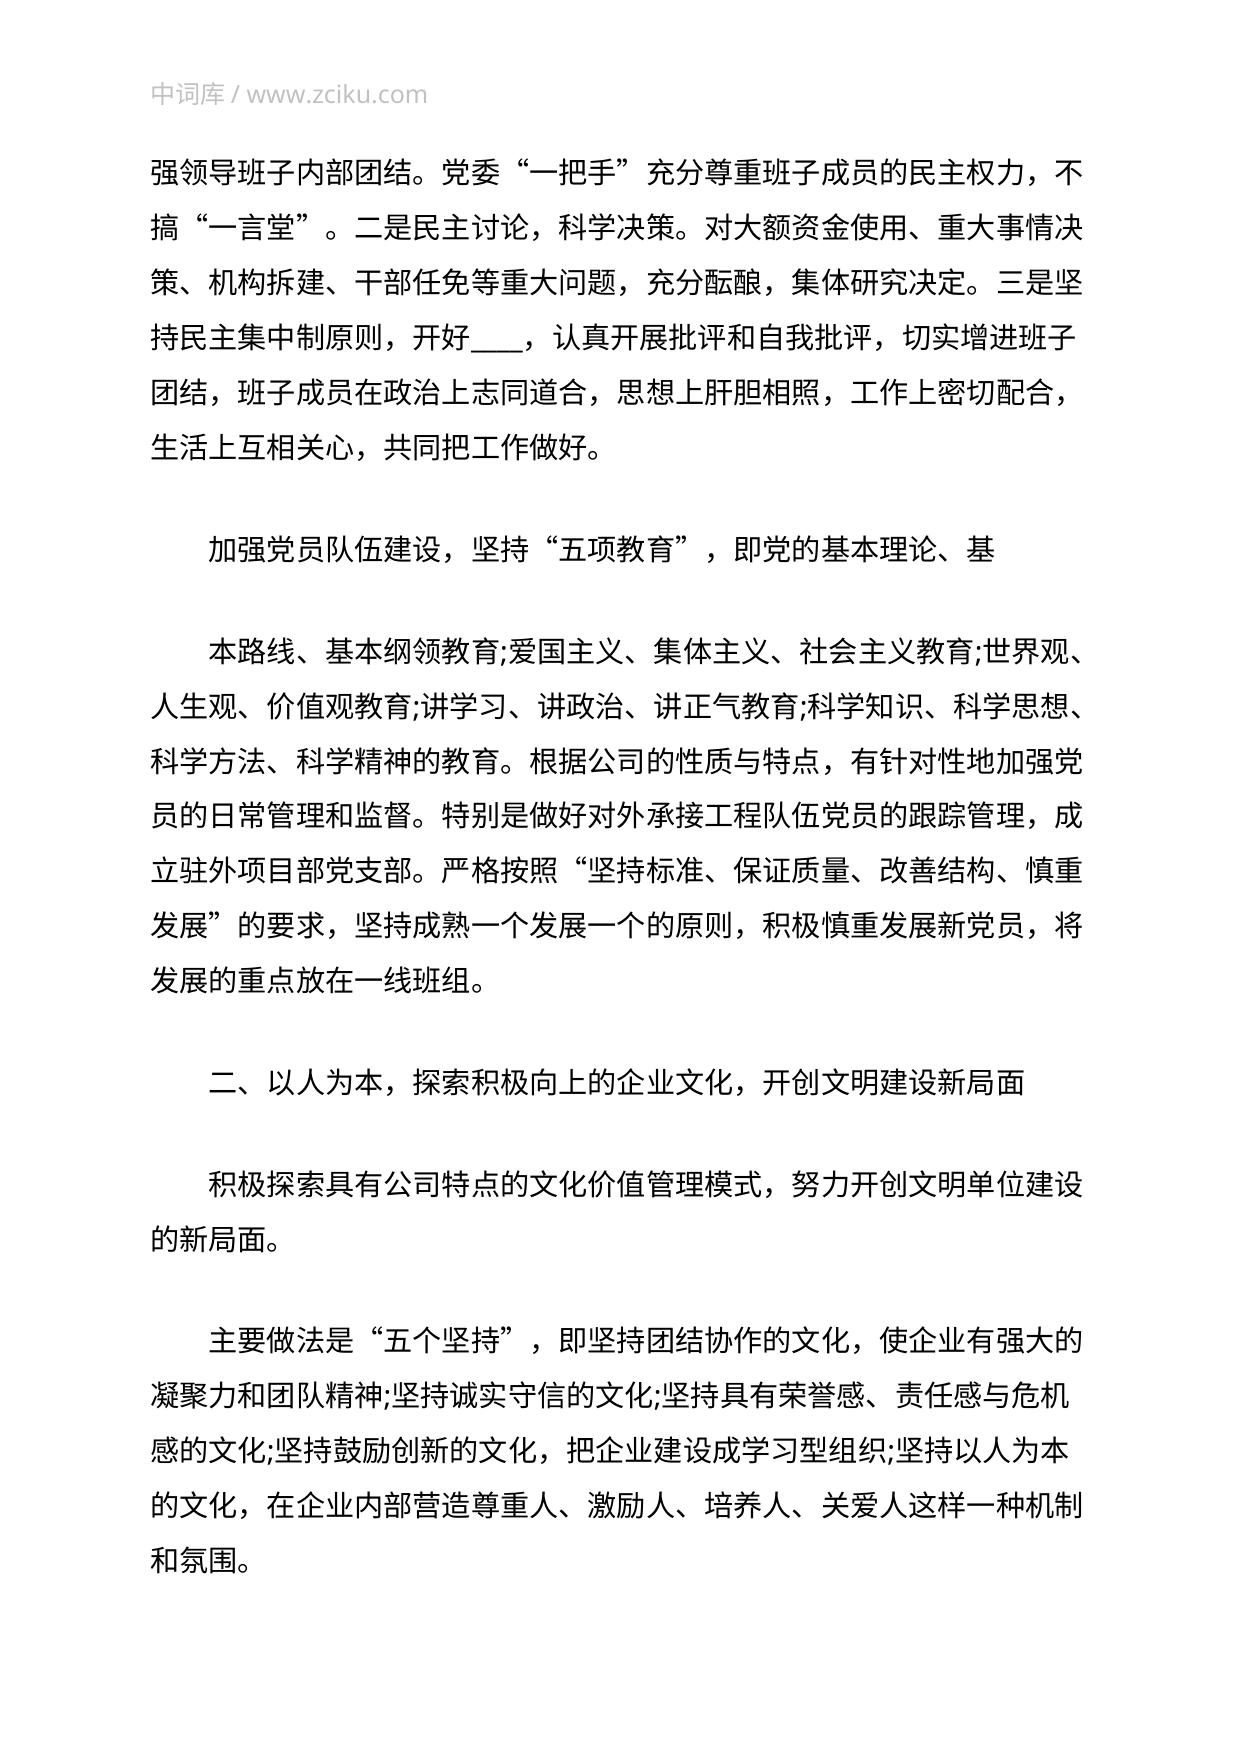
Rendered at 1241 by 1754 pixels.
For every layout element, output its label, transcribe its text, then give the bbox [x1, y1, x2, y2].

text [150, 150, 1090, 467]
text 积极探索具有公司特点的文化价值管理模式，努力开创文明单位建设的新局面。 [150, 1161, 1090, 1258]
text 二、以人为本，探索积极向上的企业文化，开创文明建设新局面 [150, 1059, 1090, 1102]
text 本路线、基本纲领教育;爱国主义、集体主义、社会主义教育;世界观、人生观、价值观教育;讲学习、讲政治、讲正气教育;科学知识、科学思想、科学方法、科学精神的教育。根据公司的性质与特点，有针对性地加强党员的日常管理和监督。特别是做好对外承接工程队伍党员的跟踪管理，成立驻外项目部党支部。严格按照“坚持标准、保证质量、改善结构、慎重发展”的要求，坚持成熟一个发展一个的原则，积极慎重发展新党员，将发展的重点放在一线班组。 [150, 628, 1090, 1000]
text 主要做法是“五个坚持”，即坚持团结协作的文化，使企业有强大的凝聚力和团队精神;坚持诚实守信的文化;坚持具有荣誉感、责任感与危机感的文化;坚持鼓励创新的文化，把企业建设成学习型组织;坚持以人为本的文化，在企业内部营造尊重人、激励人、培养人、关爱人这样一种机制和氛围。 [150, 1318, 1090, 1580]
text 加强党员队伍建设，坚持“五项教育”，即党的基本理论、基 [150, 526, 1090, 569]
